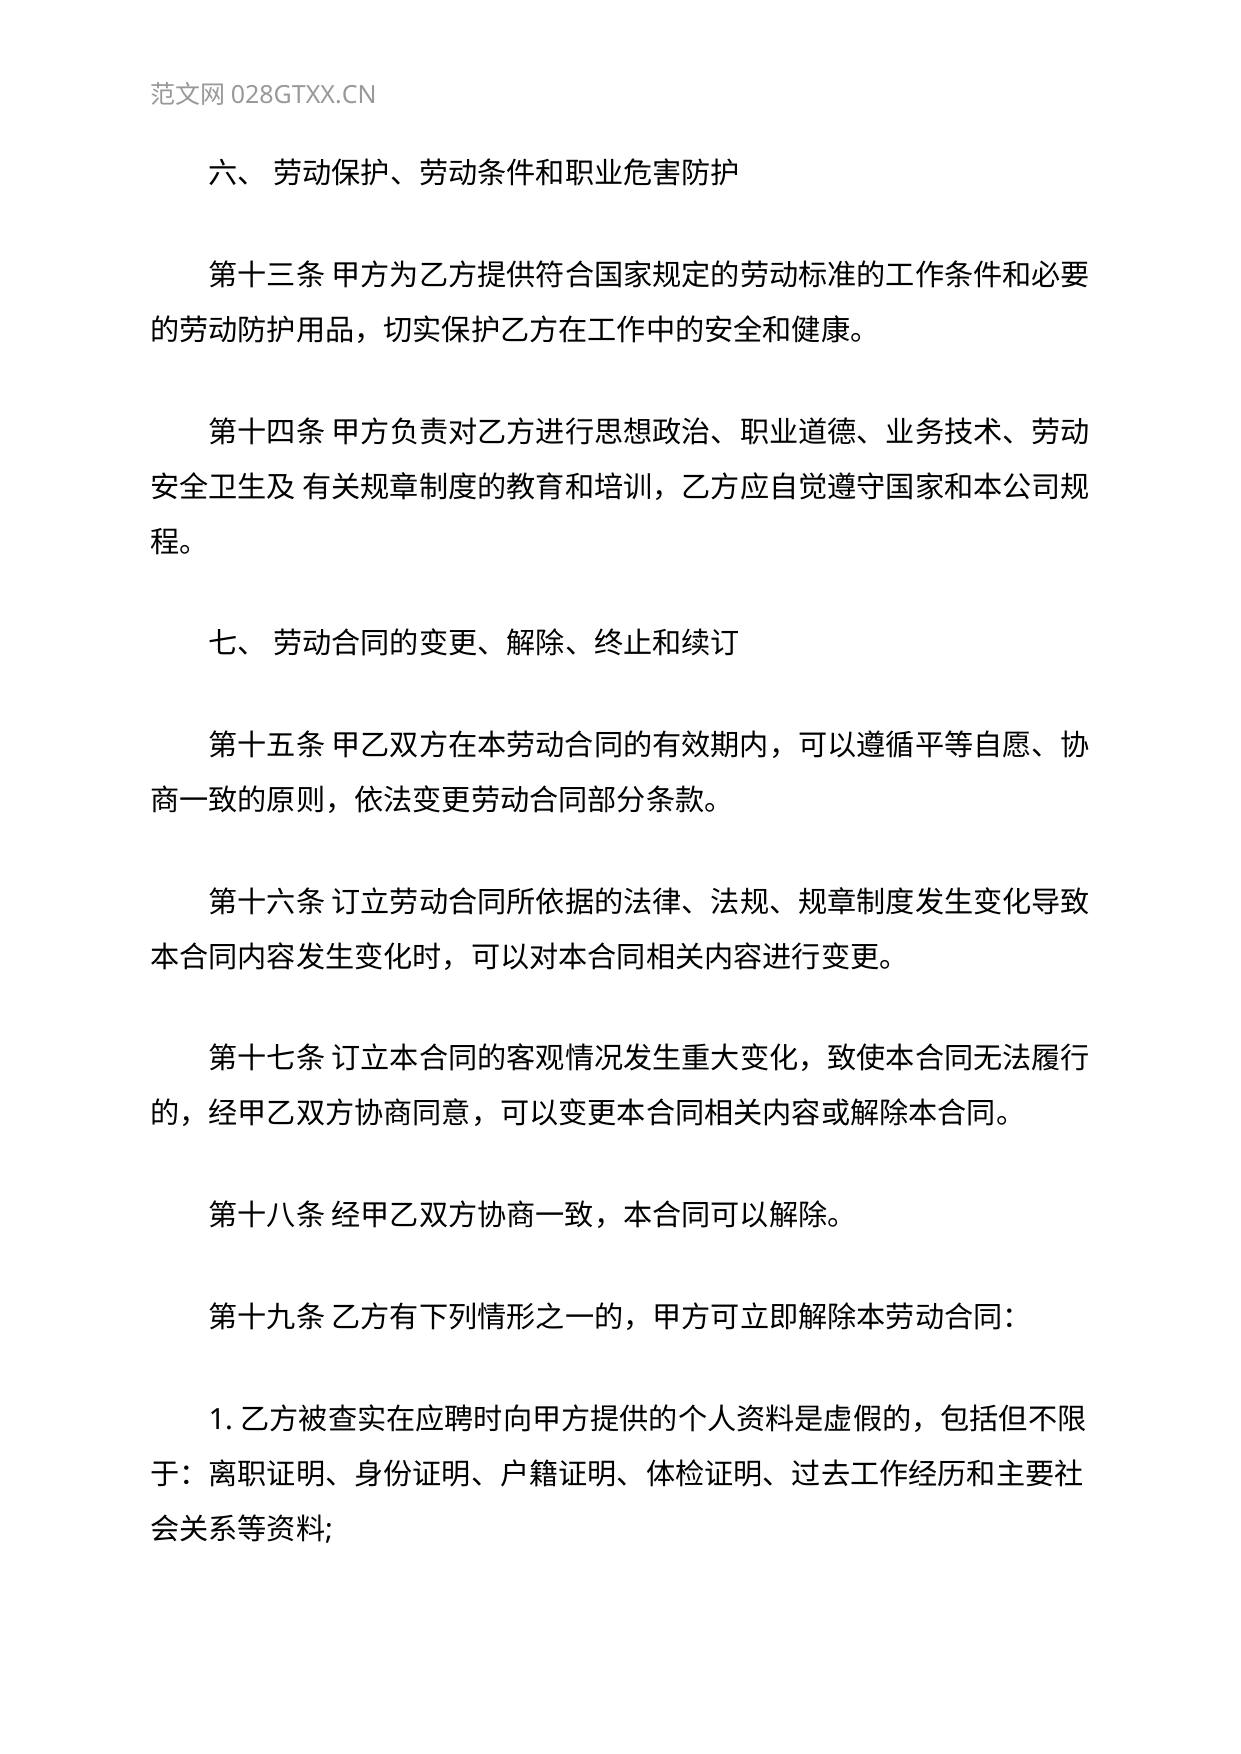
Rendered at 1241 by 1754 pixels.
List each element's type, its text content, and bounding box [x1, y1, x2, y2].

text 第十七条 订立本合同的客观情况发生重大变化，致使本合同无法履行的，经甲乙双方协商同意，可以变更本合同相关内容或解除本合同。 [150, 1035, 1090, 1132]
text 六、 劳动保护、劳动条件和职业危害防护 [150, 150, 1090, 192]
text 第十五条 甲乙双方在本劳动合同的有效期内，可以遵循平等自愿、协商一致的原则，依法变更劳动合同部分条款。 [150, 722, 1090, 819]
text 1. 乙方被查实在应聘时向甲方提供的个人资料是虚假的，包括但不限于：离职证明、身份证明、户籍证明、体检证明、过去工作经历和主要社会关系等资料; [150, 1395, 1090, 1548]
text 第十四条 甲方负责对乙方进行思想政治、职业道德、业务技术、劳动安全卫生及 有关规章制度的教育和培训，乙方应自觉遵守国家和本公司规程。 [150, 408, 1090, 561]
text 第十九条 乙方有下列情形之一的，甲方可立即解除本劳动合同： [150, 1293, 1090, 1336]
text 第十八条 经甲乙双方协商一致，本合同可以解除。 [150, 1192, 1090, 1234]
text 七、 劳动合同的变更、解除、终止和续订 [150, 620, 1090, 662]
text 第十三条 甲方为乙方提供符合国家规定的劳动标准的工作条件和必要的劳动防护用品，切实保护乙方在工作中的安全和健康。 [150, 252, 1090, 349]
text 第十六条 订立劳动合同所依据的法律、法规、规章制度发生变化导致本合同内容发生变化时，可以对本合同相关内容进行变更。 [150, 878, 1090, 976]
